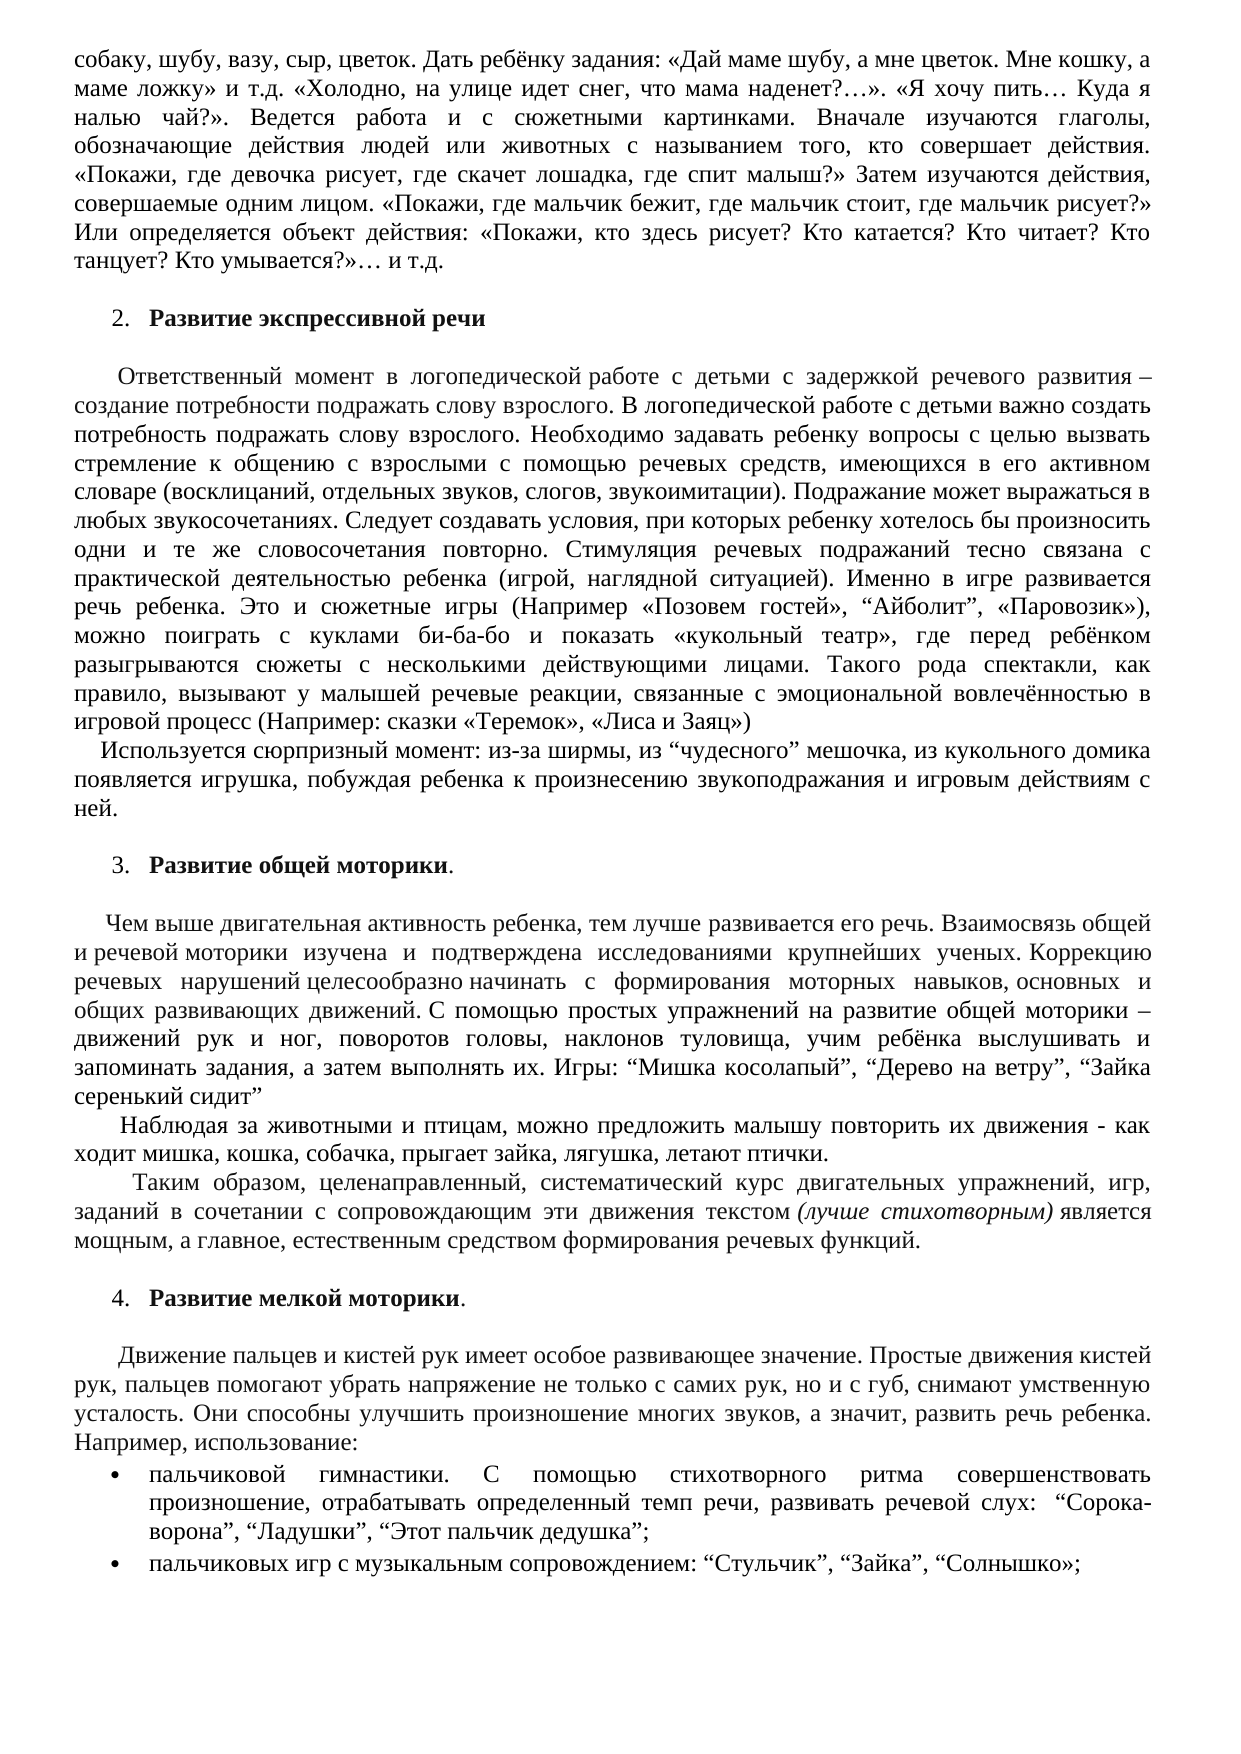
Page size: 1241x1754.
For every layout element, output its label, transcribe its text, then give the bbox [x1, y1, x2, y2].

text Используется сюрпризный момент: из-за ширмы, из “чудесного” мешочка, из кукольного домика появляется игрушка, побуждая ребенка к произнесению звукоподражания и игровым действиям с ней. [74, 735, 1152, 821]
list пальчиковой гимнастики. С помощью стихотворного ритма совершенствовать произношение, отрабатывать определенный темп речи, развивать речевой слух: “Сорока-ворона”, “Ладушки”, “Этот пальчик дедушка”; [111, 1459, 1152, 1545]
list Развитие общей моторики. [111, 851, 1152, 879]
text Таким образом, целенаправленный, систематический курс двигательных упражнений, игр, заданий в сочетании с сопровождающим эти движения текстом (лучше стихотворным) является мощным, а главное, естественным средством формирования речевых функций. [74, 1167, 1152, 1253]
text Движение пальцев и кистей рук имеет особое развивающее значение. Простые движения кистей рук, пальцев помогают убрать напряжение не только с самих рук, но и с губ, снимают умственную усталость. Они способны улучшить произношение многих звуков, а значит, развить речь ребенка. Например, использование: [74, 1341, 1152, 1456]
text Чем выше двигательная активность ребенка, тем лучше развивается его речь. Взаимосвязь общей и речевой моторики изучена и подтверждена исследованиями крупнейших ученых. Коррекцию речевых нарушений целесообразно начинать с формирования моторных навыков, основных и общих развивающих движений. С помощью простых упражнений на развитие общей моторики – движений рук и ног, поворотов головы, наклонов туловища, учим ребёнка выслушивать и запоминать задания, а затем выполнять их. Игры: “Мишка косолапый”, “Дерево на ветру”, “Зайка серенький сидит” [74, 908, 1152, 1110]
text Наблюдая за животными и птицам, можно предложить малышу повторить их движения - как ходит мишка, кошка, собачка, прыгает зайка, лягушка, летают птички. [74, 1110, 1152, 1167]
list пальчиковых игр с музыкальным сопровождением: “Стульчик”, “Зайка”, “Солнышко»; [111, 1548, 1152, 1577]
list Развитие мелкой моторики. [111, 1283, 1152, 1311]
list Развитие экспрессивной речи [111, 303, 1152, 332]
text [74, 44, 1152, 274]
text Ответственный момент в логопедической работе с детьми с задержкой речевого развития – создание потребности подражать слову взрослого. В логопедической работе с детьми важно создать потребность подражать слову взрослого. Необходимо задавать ребенку вопросы с целью вызвать стремление к общению с взрослыми с помощью речевых средств, имеющихся в его активном словаре (восклицаний, отдельных звуков, слогов, звукоимитации). Подражание может выражаться в любых звукосочетаниях. Следует создавать условия, при которых ребенку хотелось бы произносить одни и те же словосочетания повторно. Стимуляция речевых подражаний тесно связана с практической деятельностью ребенка (игрой, наглядной ситуацией). Именно в игре развивается речь ребенка. Это и сюжетные игры (Например «Позовем гостей», “Айболит”, «Паровозик»), можно поиграть с куклами би-ба-бо и показать «кукольный театр», где перед ребёнком разыгрываются сюжеты с несколькими действующими лицами. Такого рода спектакли, как правило, вызывают у малышей речевые реакции, связанные с эмоциональной вовлечённостью в игровой процесс (Например: сказки «Теремок», «Лиса и Заяц») [74, 361, 1152, 735]
